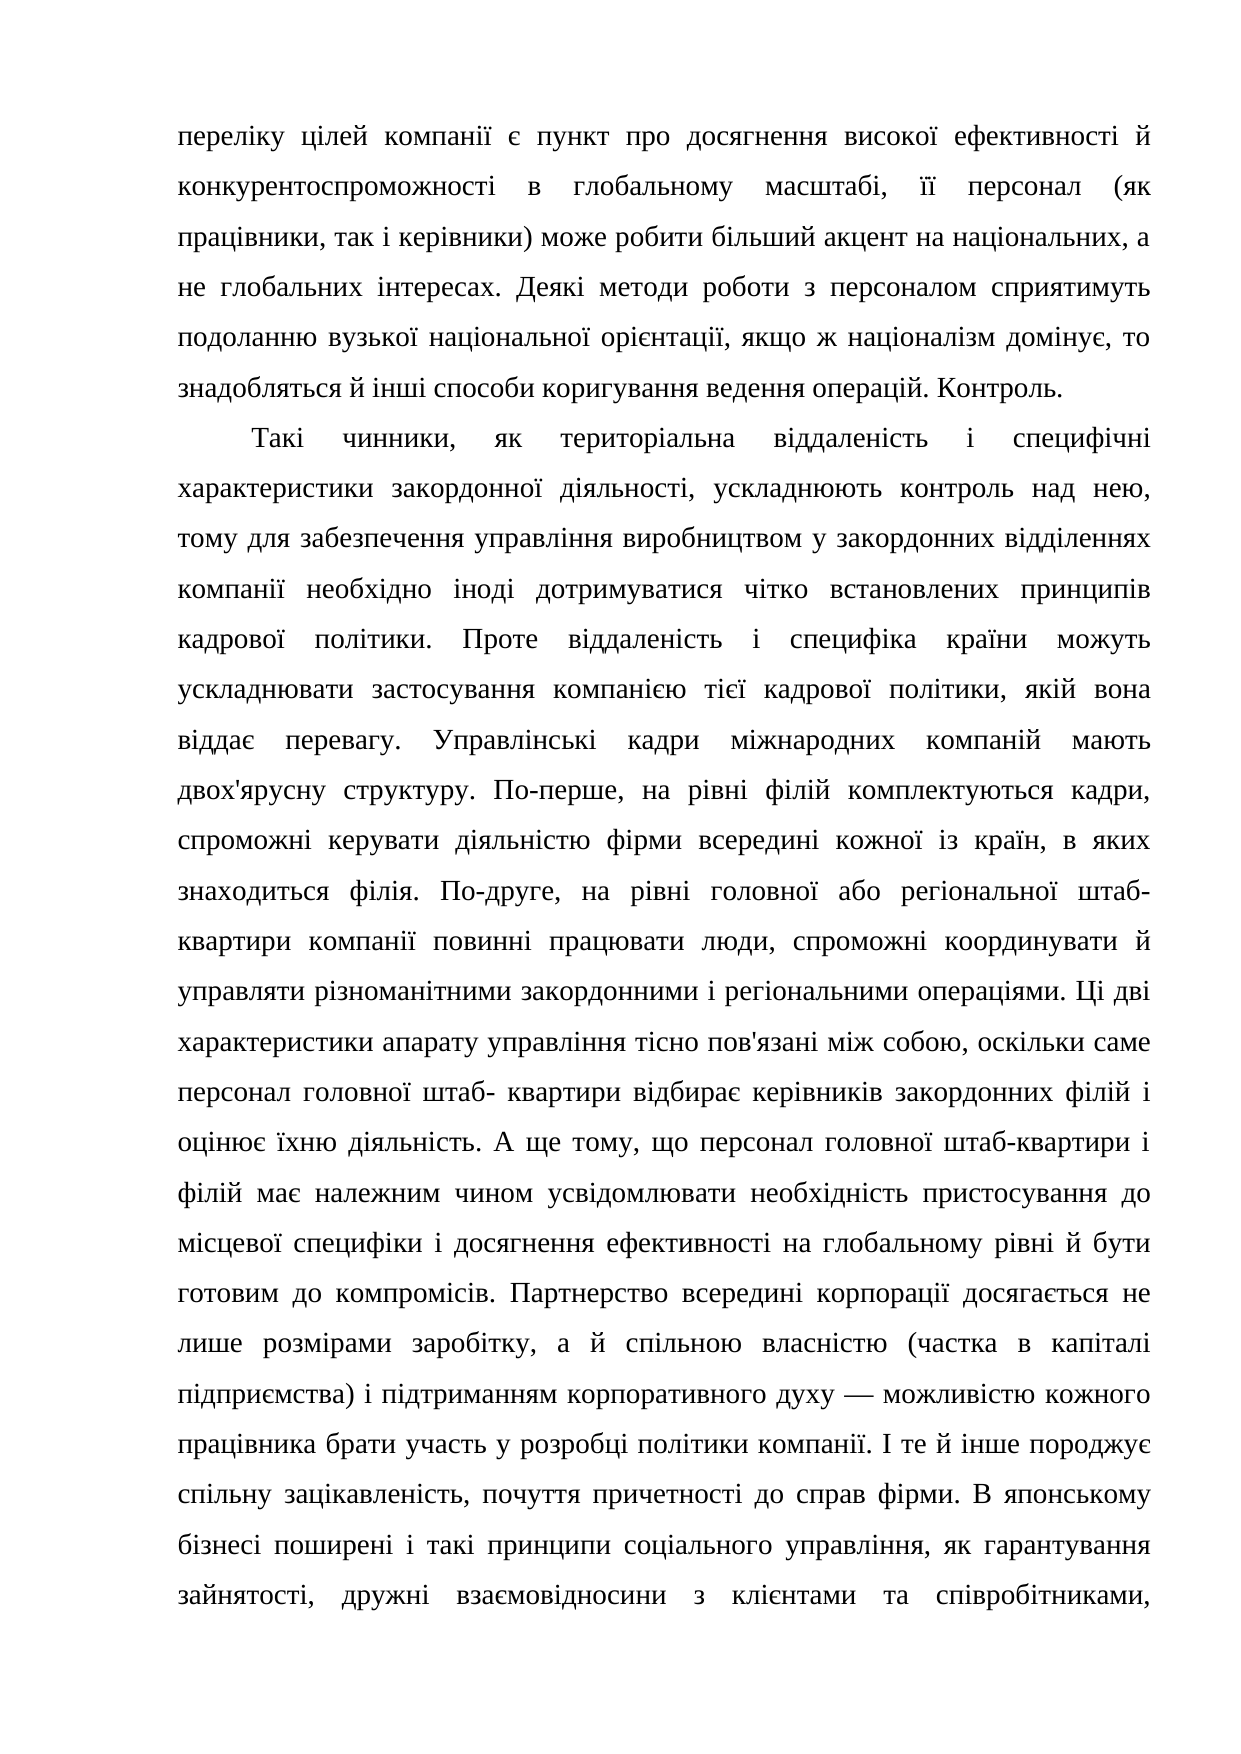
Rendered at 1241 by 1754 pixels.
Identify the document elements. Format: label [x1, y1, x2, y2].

text [177, 420, 1152, 1611]
text [177, 118, 1152, 403]
